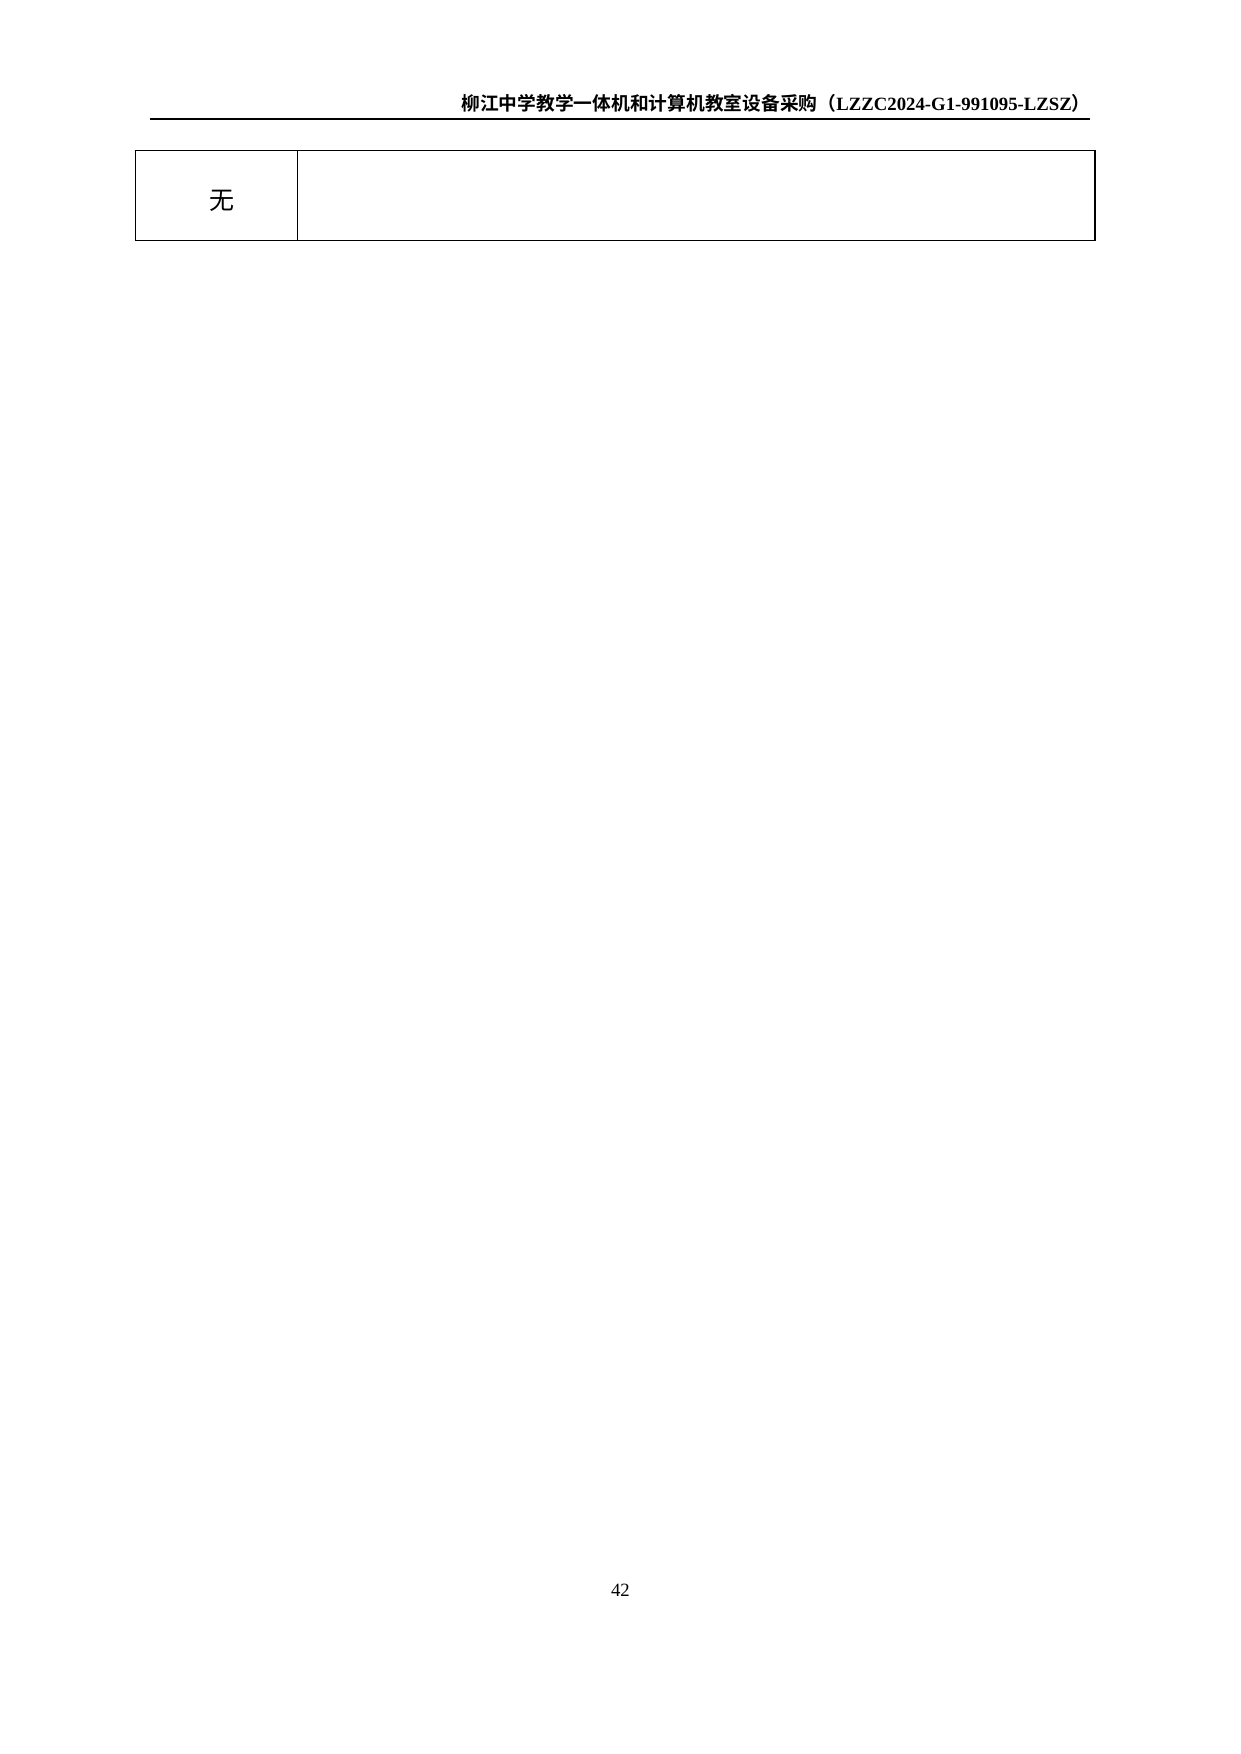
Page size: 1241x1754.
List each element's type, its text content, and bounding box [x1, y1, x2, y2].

table_cell [298, 151, 1094, 240]
table_cell 无 [136, 151, 297, 240]
